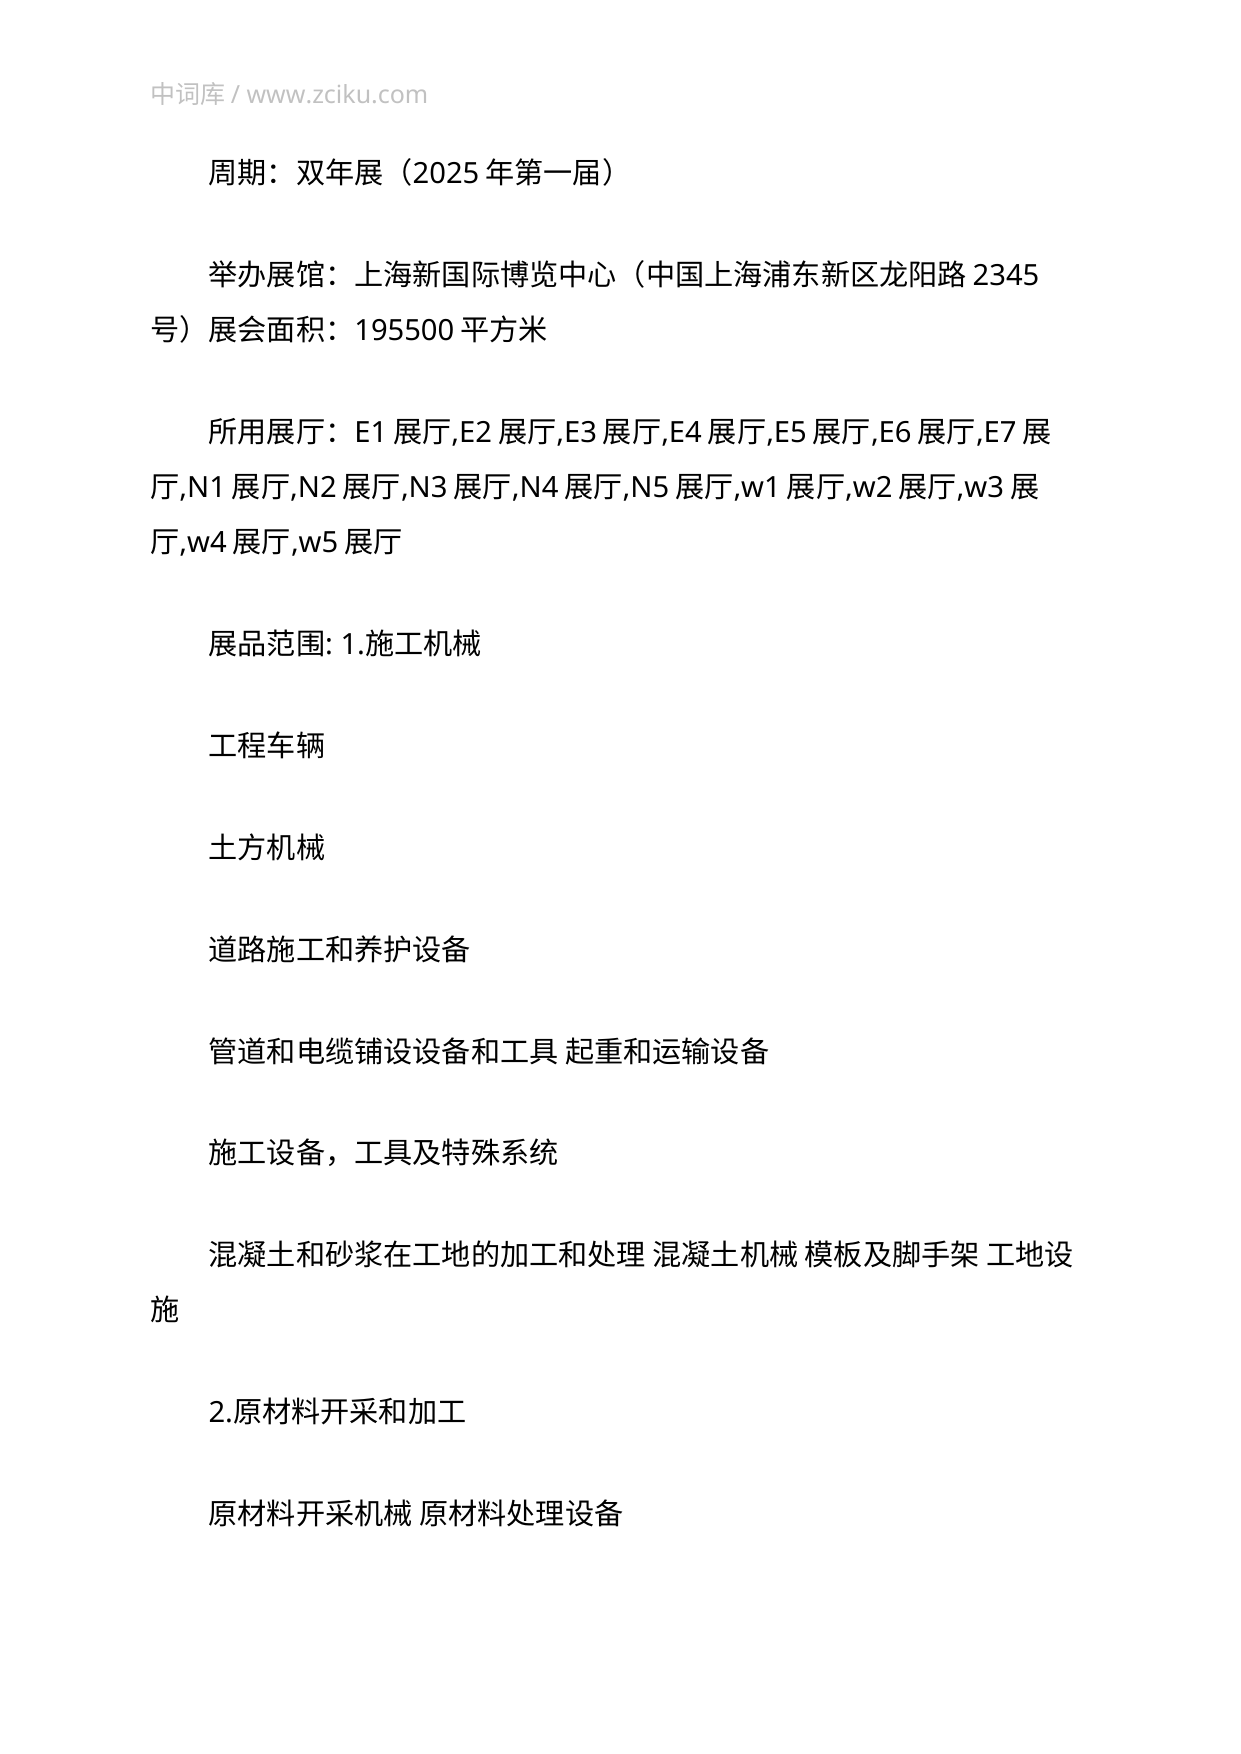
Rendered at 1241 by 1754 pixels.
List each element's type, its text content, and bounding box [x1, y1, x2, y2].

text 周期：双年展（2025年第一届） [150, 150, 1090, 192]
text 2.原材料开采和加工 [150, 1388, 1090, 1431]
text 施工设备，工具及特殊系统 [150, 1130, 1090, 1172]
text 原材料开采机械 原材料处理设备 [150, 1490, 1090, 1533]
text 混凝土和砂浆在工地的加工和处理 混凝土机械 模板及脚手架 工地设施 [150, 1232, 1090, 1329]
text 举办展馆：上海新国际博览中心（中国上海浦东新区龙阳路2345号）展会面积：195500平方米 [150, 252, 1090, 349]
text 道路施工和养护设备 [150, 926, 1090, 969]
text 展品范围: 1.施工机械 [150, 621, 1090, 663]
text 土方机械 [150, 825, 1090, 867]
text 工程车辆 [150, 723, 1090, 765]
text 所用展厅：E1展厅,E2展厅,E3展厅,E4展厅,E5展厅,E6展厅,E7展厅,N1展厅,N2展厅,N3展厅,N4展厅,N5展厅,w1展厅,w2展厅,w3展厅,w4展厅,w5展厅 [150, 409, 1090, 561]
text 管道和电缆铺设设备和工具 起重和运输设备 [150, 1028, 1090, 1071]
